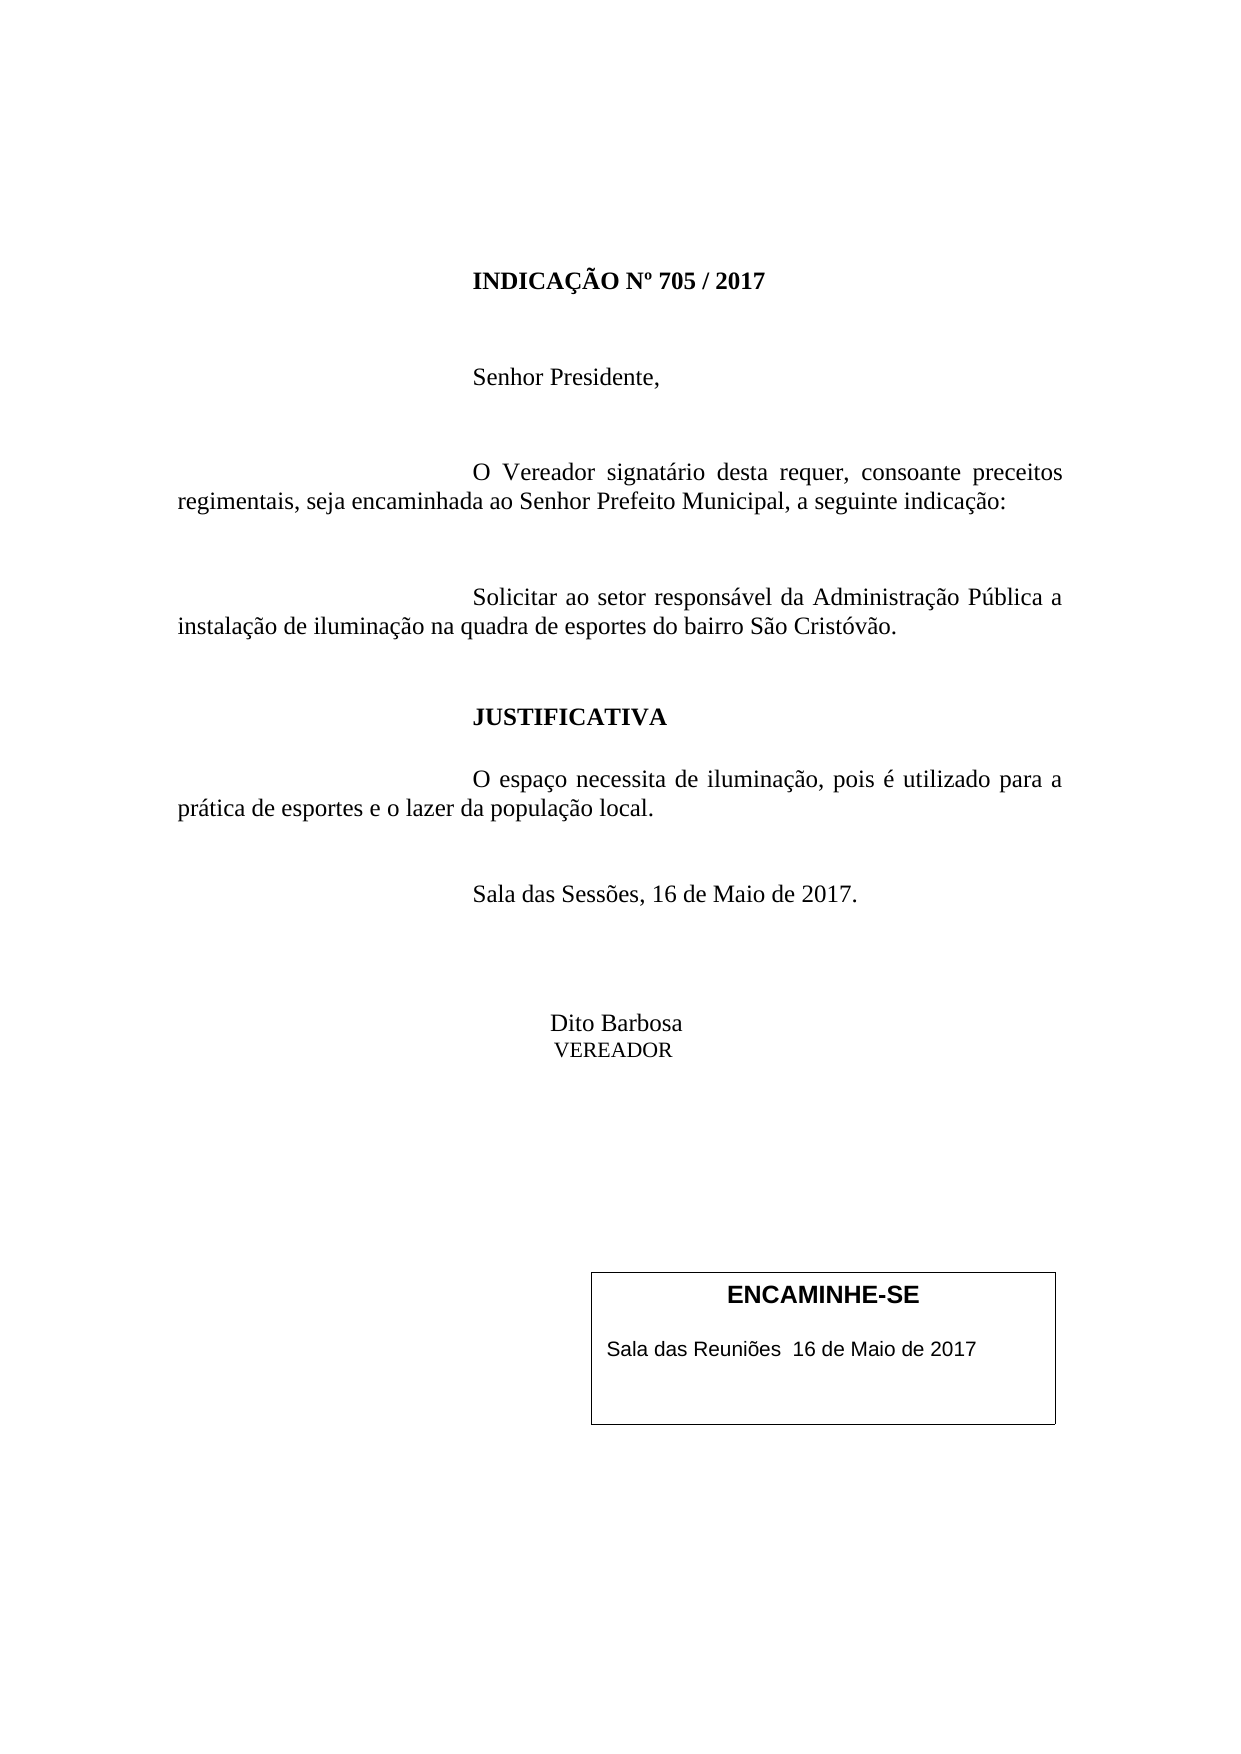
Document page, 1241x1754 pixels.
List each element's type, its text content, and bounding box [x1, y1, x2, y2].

text O espaço necessita de iluminação, pois é utilizado para a prática de esportes e o lazer da população local. [177, 764, 1063, 822]
table_cell VEREADOR [170, 1037, 1056, 1066]
table_header Dito Barbosa [170, 1009, 1056, 1037]
text Sala das Sessões, 16 de Maio de 2017. [472, 879, 1063, 908]
text JUSTIFICATIVA [177, 702, 1004, 731]
text INDICAÇÃO Nº 705 / 2017 [472, 266, 1063, 294]
text Solicitar ao setor responsável da Administração Pública a instalação de iluminação na quadra de esportes do bairro São Cristóvão. [177, 582, 1063, 639]
text O Vereador signatário desta requer, consoante preceitos regimentais, seja encaminhada ao Senhor Prefeito Municipal, a seguinte indicação: [177, 457, 1063, 515]
text Senhor Presidente, [472, 362, 1063, 390]
